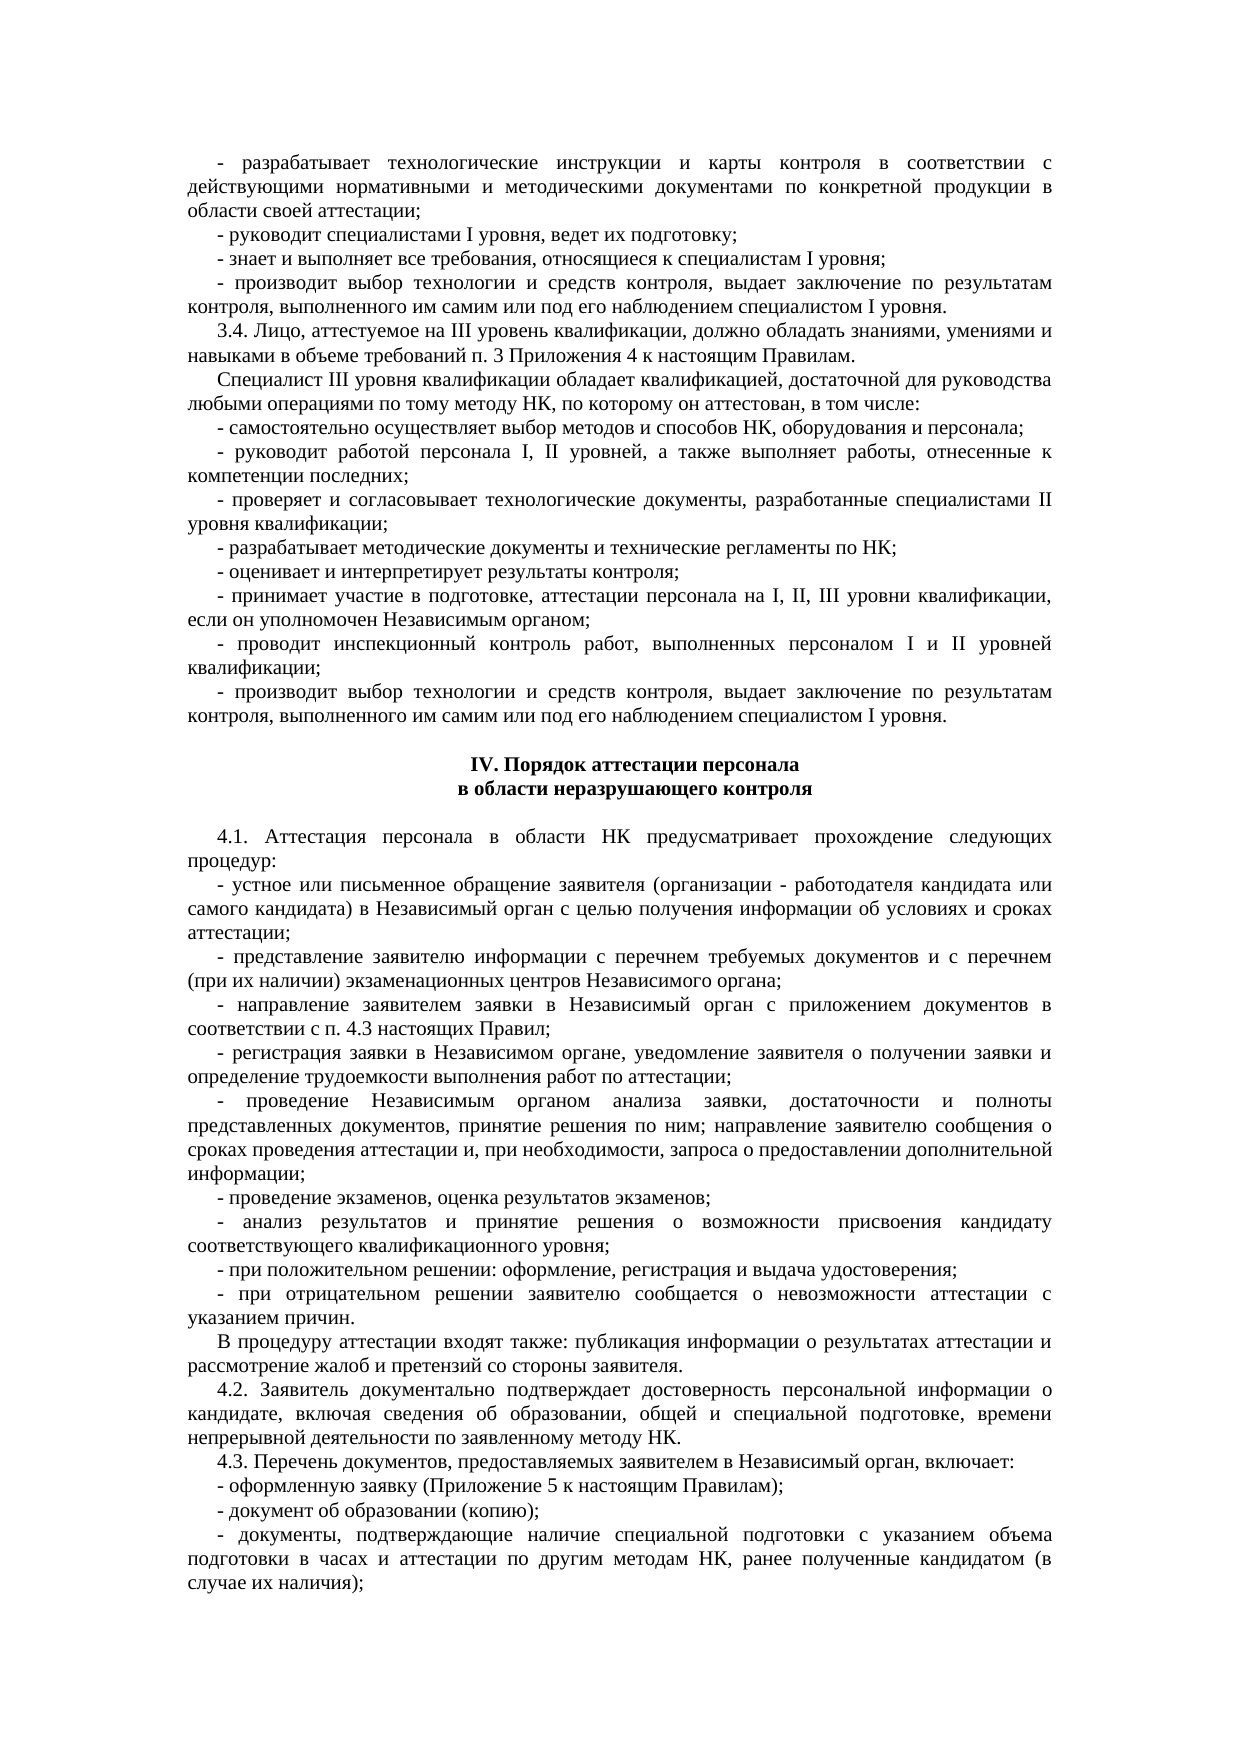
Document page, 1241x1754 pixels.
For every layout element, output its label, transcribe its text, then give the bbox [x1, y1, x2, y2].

text - анализ результатов и принятие решения о возможности присвоения кандидату соответствующего квалификационного уровня; [187, 1209, 1053, 1257]
text - проверяет и согласовывает технологические документы, разработанные специалистами II уровня квалификации; [187, 487, 1053, 535]
text - оформленную заявку (Приложение 5 к настоящим Правилам); [187, 1473, 1053, 1497]
text - производит выбор технологии и средств контроля, выдает заключение по результатам контроля, выполненного им самим или под его наблюдением специалистом I уровня. [187, 679, 1053, 727]
text 3.4. Лицо, аттестуемое на III уровень квалификации, должно обладать знаниями, умениями и навыками в объеме требований п. 3 Приложения 4 к настоящим Правилам. [187, 318, 1053, 367]
text В процедуру аттестации входят также: публикация информации о результатах аттестации и рассмотрение жалоб и претензий со стороны заявителя. [187, 1329, 1053, 1377]
text - представление заявителю информации с перечнем требуемых документов и с перечнем (при их наличии) экзаменационных центров Независимого органа; [187, 944, 1053, 992]
text - документы, подтверждающие наличие специальной подготовки с указанием объема подготовки в часах и аттестации по другим методам НК, ранее полученные кандидатом (в случае их наличия); [187, 1522, 1053, 1594]
text в области неразрушающего контроля [187, 776, 1053, 800]
text - при отрицательном решении заявителю сообщается о невозможности аттестации с указанием причин. [187, 1281, 1053, 1329]
text 4.1. Аттестация персонала в области НК предусматривает прохождение следующих процедур: [187, 824, 1053, 872]
text - разрабатывает методические документы и технические регламенты по НК; [187, 535, 1053, 559]
text - регистрация заявки в Независимом органе, уведомление заявителя о получении заявки и определение трудоемкости выполнения работ по аттестации; [187, 1040, 1053, 1088]
text - устное или письменное обращение заявителя (организации - работодателя кандидата или самого кандидата) в Независимый орган с целью получения информации об условиях и сроках аттестации; [187, 872, 1053, 944]
text - проведение Независимым органом анализа заявки, достаточности и полноты представленных документов, принятие решения по ним; направление заявителю сообщения о сроках проведения аттестации и, при необходимости, запроса о предоставлении дополнительной информации; [187, 1088, 1053, 1185]
text - знает и выполняет все требования, относящиеся к специалистам I уровня; [187, 246, 1053, 270]
text - самостоятельно осуществляет выбор методов и способов НК, оборудования и персонала; [187, 415, 1053, 439]
text - при положительном решении: оформление, регистрация и выдача удостоверения; [187, 1257, 1053, 1281]
text - руководит специалистами I уровня, ведет их подготовку; [187, 222, 1053, 246]
text - проводит инспекционный контроль работ, выполненных персоналом I и II уровней квалификации; [187, 631, 1053, 679]
text - проведение экзаменов, оценка результатов экзаменов; [187, 1185, 1053, 1209]
text - документ об образовании (копию); [187, 1497, 1053, 1522]
text - руководит работой персонала I, II уровней, а также выполняет работы, отнесенные к компетенции последних; [187, 439, 1053, 487]
text - направление заявителем заявки в Независимый орган с приложением документов в соответствии с п. 4.3 настоящих Правил; [187, 992, 1053, 1040]
text Специалист III уровня квалификации обладает квалификацией, достаточной для руководства любыми операциями по тому методу НК, по которому он аттестован, в том числе: [187, 367, 1053, 415]
text IV. Порядок аттестации персонала [187, 752, 1053, 776]
text 4.2. Заявитель документально подтверждает достоверность персональной информации о кандидате, включая сведения об образовании, общей и специальной подготовке, времени непрерывной деятельности по заявленному методу НК. [187, 1377, 1053, 1449]
text 4.3. Перечень документов, предоставляемых заявителем в Независимый орган, включает: [187, 1449, 1053, 1473]
text - производит выбор технологии и средств контроля, выдает заключение по результатам контроля, выполненного им самим или под его наблюдением специалистом I уровня. [187, 270, 1053, 318]
text - оценивает и интерпретирует результаты контроля; [187, 559, 1053, 583]
text - разрабатывает технологические инструкции и карты контроля в соответствии с действующими нормативными и методическими документами по конкретной продукции в области своей аттестации; [187, 150, 1053, 222]
text - принимает участие в подготовке, аттестации персонала на I, II, III уровни квалификации, если он уполномочен Независимым органом; [187, 583, 1053, 631]
